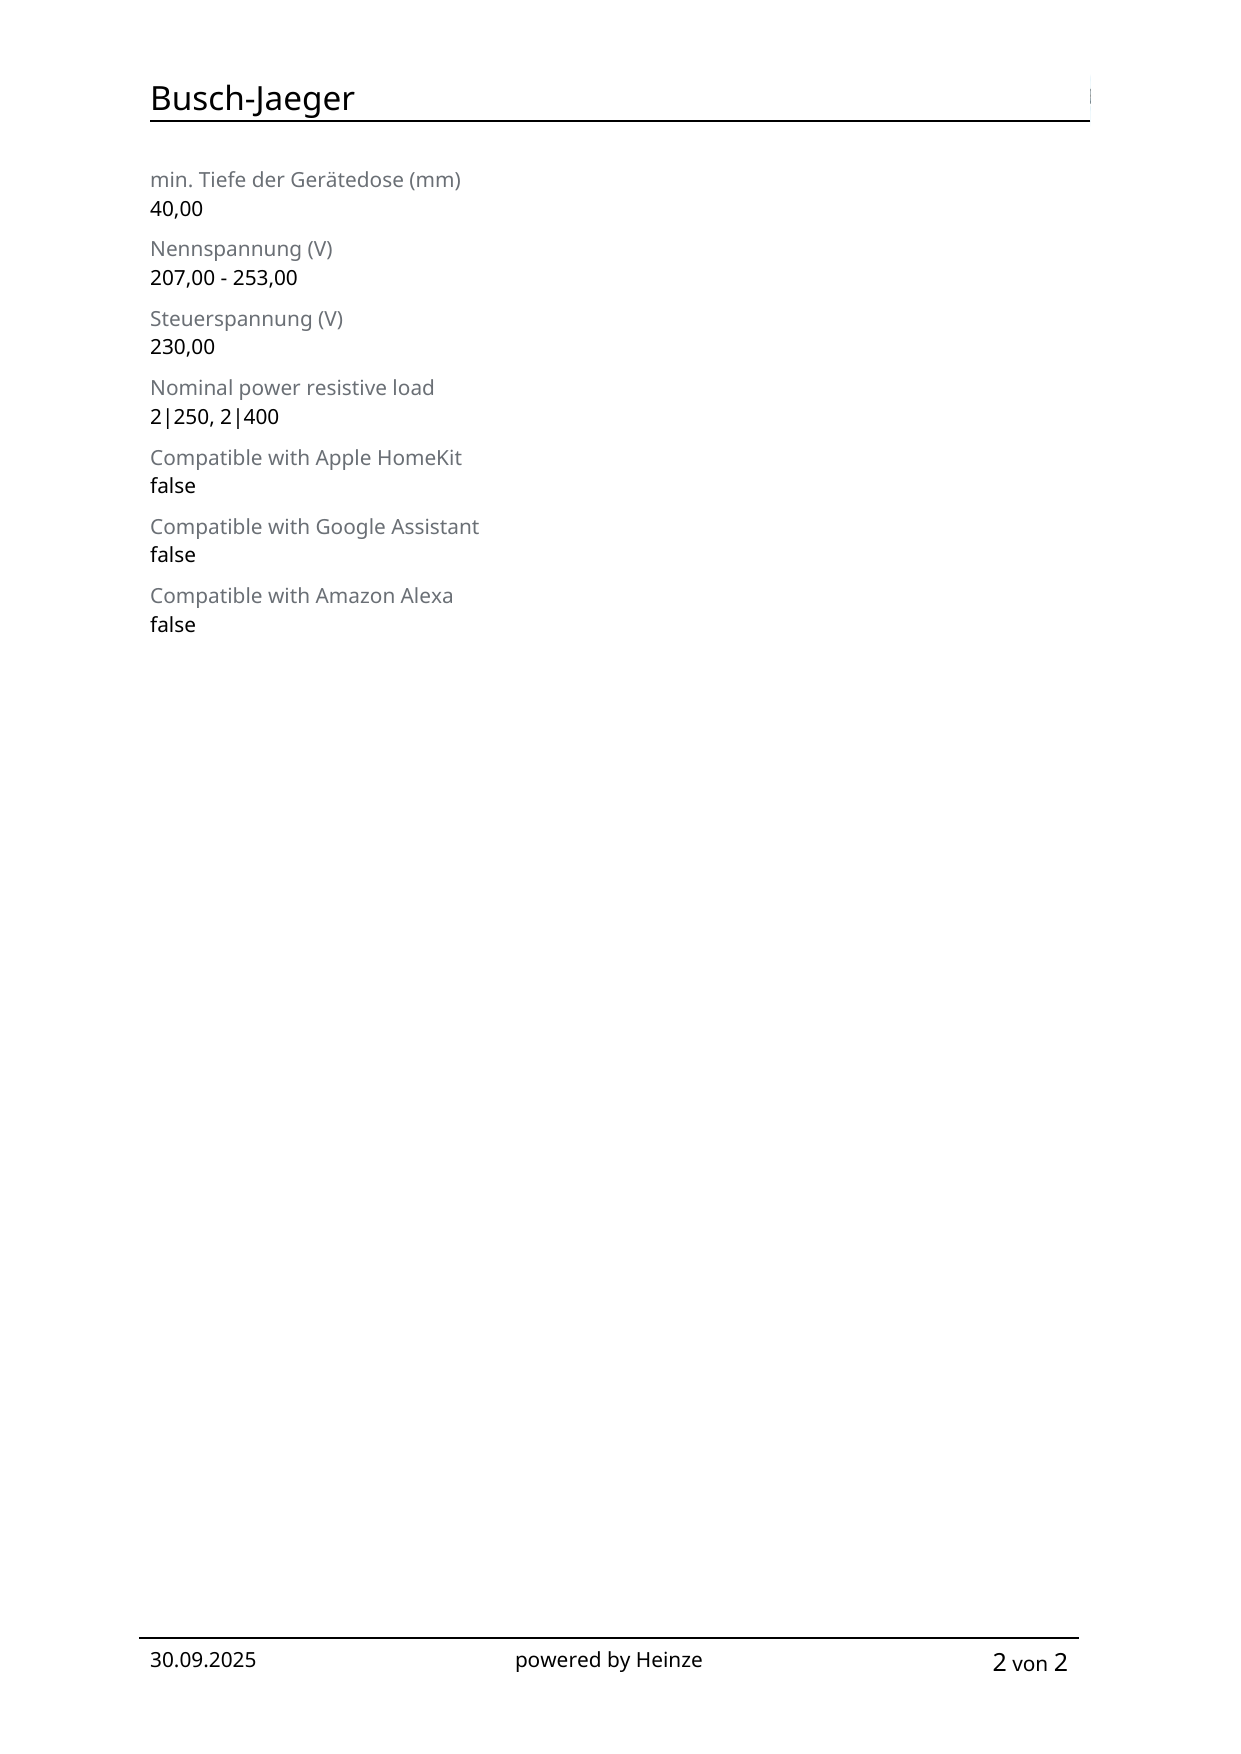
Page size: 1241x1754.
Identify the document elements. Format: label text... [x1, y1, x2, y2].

text false [150, 610, 1090, 638]
text min. Tiefe der Gerätedose (mm) [150, 165, 1090, 194]
text Compatible with Google Assistant [150, 512, 1090, 541]
text 207,00 - 253,00 [150, 263, 1090, 291]
text false [150, 541, 1090, 569]
text Nominal power resistive load [150, 373, 1090, 402]
text Compatible with Apple HomeKit [150, 443, 1090, 471]
text false [150, 471, 1090, 499]
text Compatible with Amazon Alexa [150, 581, 1090, 610]
text 40,00 [150, 194, 1090, 222]
text Steuerspannung (V) [150, 304, 1090, 332]
text 2|250, 2|400 [150, 402, 1090, 430]
text Nennspannung (V) [150, 234, 1090, 263]
text 230,00 [150, 332, 1090, 361]
